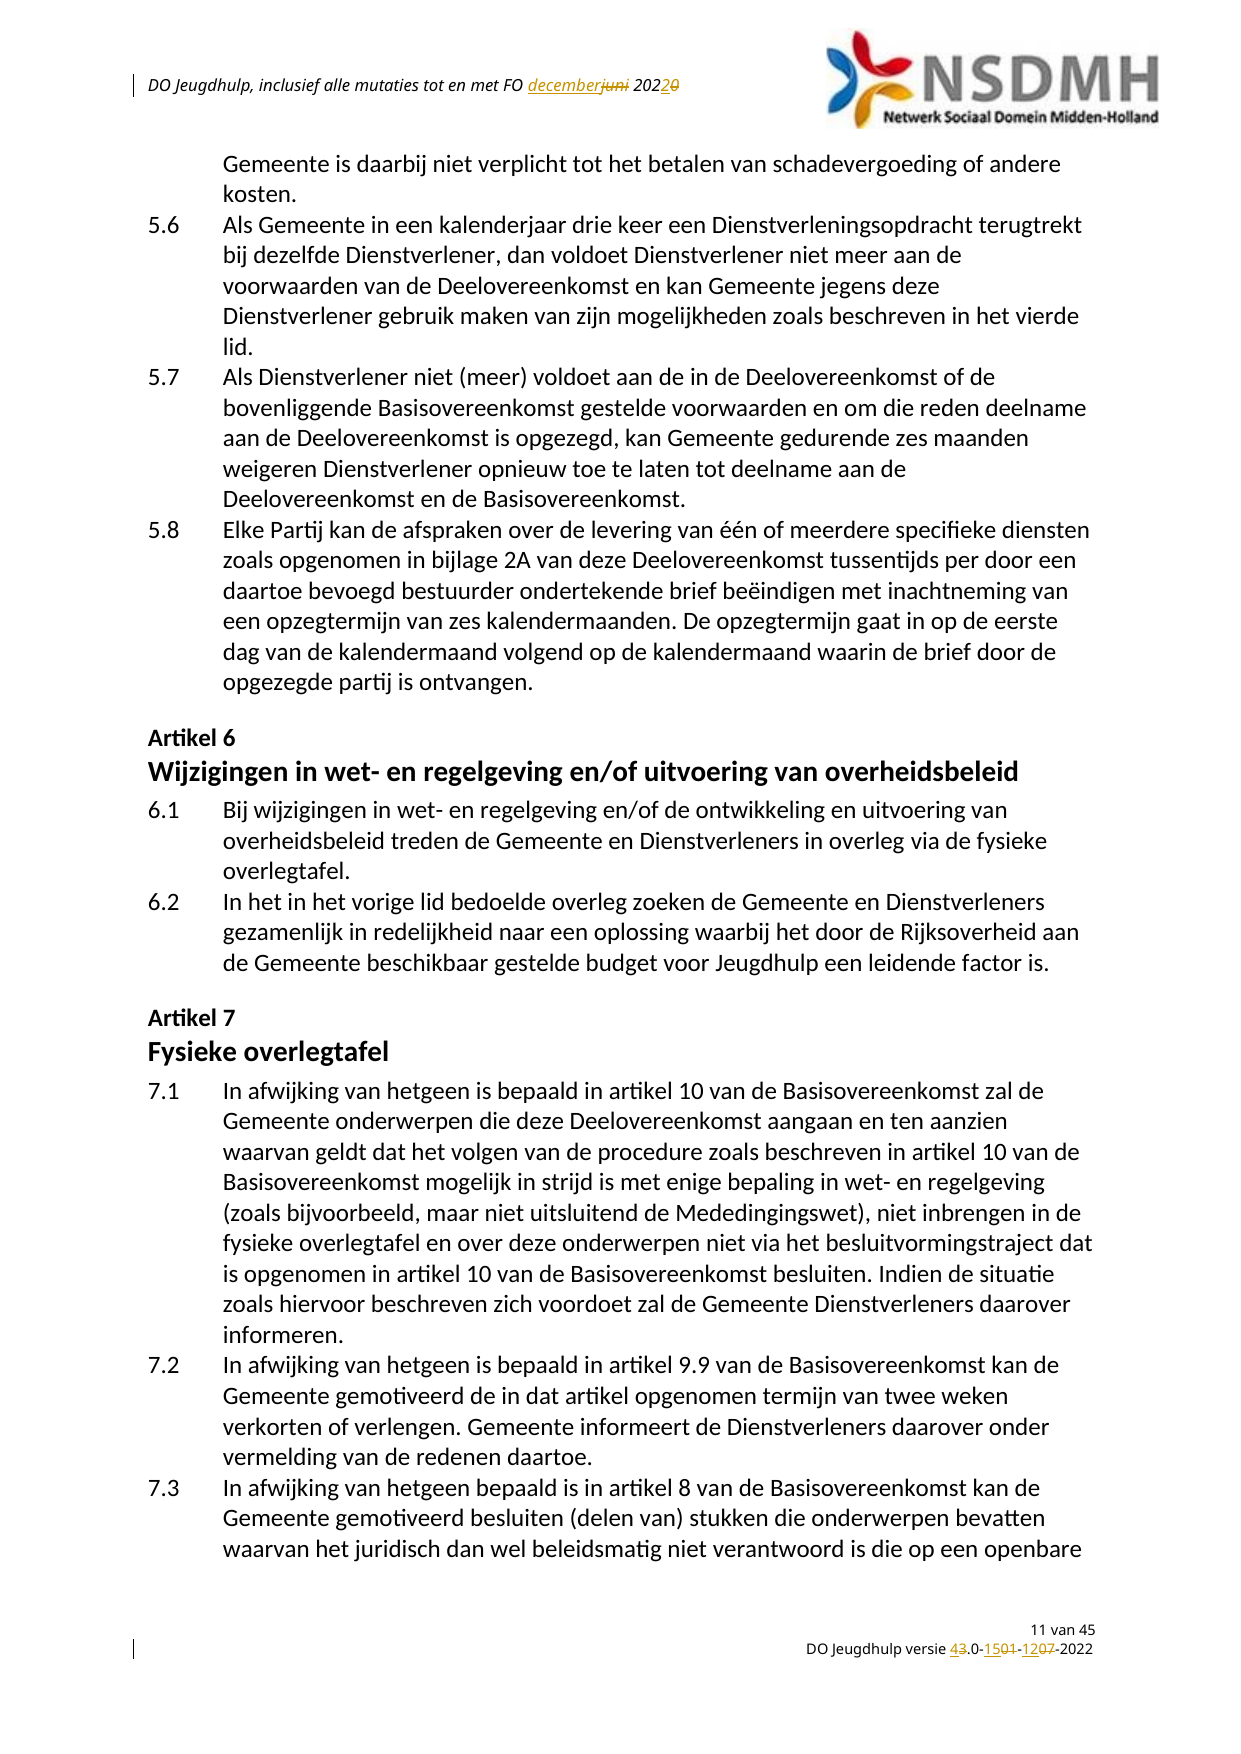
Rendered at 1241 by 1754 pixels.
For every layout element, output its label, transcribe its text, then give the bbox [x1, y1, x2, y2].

list Elke Partij kan de afspraken over de levering van één of meerdere specifieke diensten zoals opgenomen in bijlage 2A van deze Deelovereenkomst tussentijds per door een daartoe bevoegd bestuurder ondertekende brief beëindigen met inachtneming van een opzegtermijn van zes kalendermaanden. De opzegtermijn gaat in op de eerste dag van de kalendermaand volgend op de kalendermaand waarin de brief door de opgezegde partij is ontvangen. [148, 514, 1096, 697]
list Als Dienstverlener niet (meer) voldoet aan de in de Deelovereenkomst of de bovenliggende Basisovereenkomst gestelde voorwaarden en om die reden deelname aan de Deelovereenkomst is opgezegd, kan Gemeente gedurende zes maanden weigeren Dienstverlener opnieuw toe te laten tot deelname aan de Deelovereenkomst en de Basisovereenkomst. [148, 361, 1096, 514]
list In het in het vorige lid bedoelde overleg zoeken de Gemeente en Dienstverleners gezamenlijk in redelijkheid naar een oplossing waarbij het door de Rijksoverheid aan de Gemeente beschikbaar gestelde budget voor Jeugdhulp een leidende factor is. [148, 886, 1096, 978]
list In afwijking van hetgeen is bepaald in artikel 10 van de Basisovereenkomst zal de Gemeente onderwerpen die deze Deelovereenkomst aangaan en ten aanzien waarvan geldt dat het volgen van de procedure zoals beschreven in artikel 10 van de Basisovereenkomst mogelijk in strijd is met enige bepaling in wet- en regelgeving (zoals bijvoorbeeld, maar niet uitsluitend de Mededingingswet), niet inbrengen in de fysieke overlegtafel en over deze onderwerpen niet via het besluitvormingstraject dat is opgenomen in artikel 10 van de Basisovereenkomst besluiten. Indien de situatie zoals hiervoor beschreven zich voordoet zal de Gemeente Dienstverleners daarover informeren. [148, 1075, 1096, 1350]
list Bij wijzigingen in wet- en regelgeving en/of de ontwikkeling en uitvoering van overheidsbeleid treden de Gemeente en Dienstverleners in overleg via de fysieke overlegtafel. [148, 794, 1096, 886]
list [148, 148, 1096, 209]
subtitle Artikel 7 Fysieke overlegtafel [148, 1003, 1096, 1069]
subtitle Artikel 6 Wijzigingen in wet- en regelgeving en/of uitvoering van overheidsbeleid [148, 722, 1096, 788]
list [148, 1472, 1096, 1563]
list In afwijking van hetgeen is bepaald in artikel 9.9 van de Basisovereenkomst kan de Gemeente gemotiveerd de in dat artikel opgenomen termijn van twee weken verkorten of verlengen. Gemeente informeert de Dienstverleners daarover onder vermelding van de redenen daartoe. [148, 1350, 1096, 1472]
picture [824, 28, 1159, 127]
list Als Gemeente in een kalenderjaar drie keer een Dienstverleningsopdracht terugtrekt bij dezelfde Dienstverlener, dan voldoet Dienstverlener niet meer aan de voorwaarden van de Deelovereenkomst en kan Gemeente jegens deze Dienstverlener gebruik maken van zijn mogelijkheden zoals beschreven in het vierde lid. [148, 209, 1096, 361]
